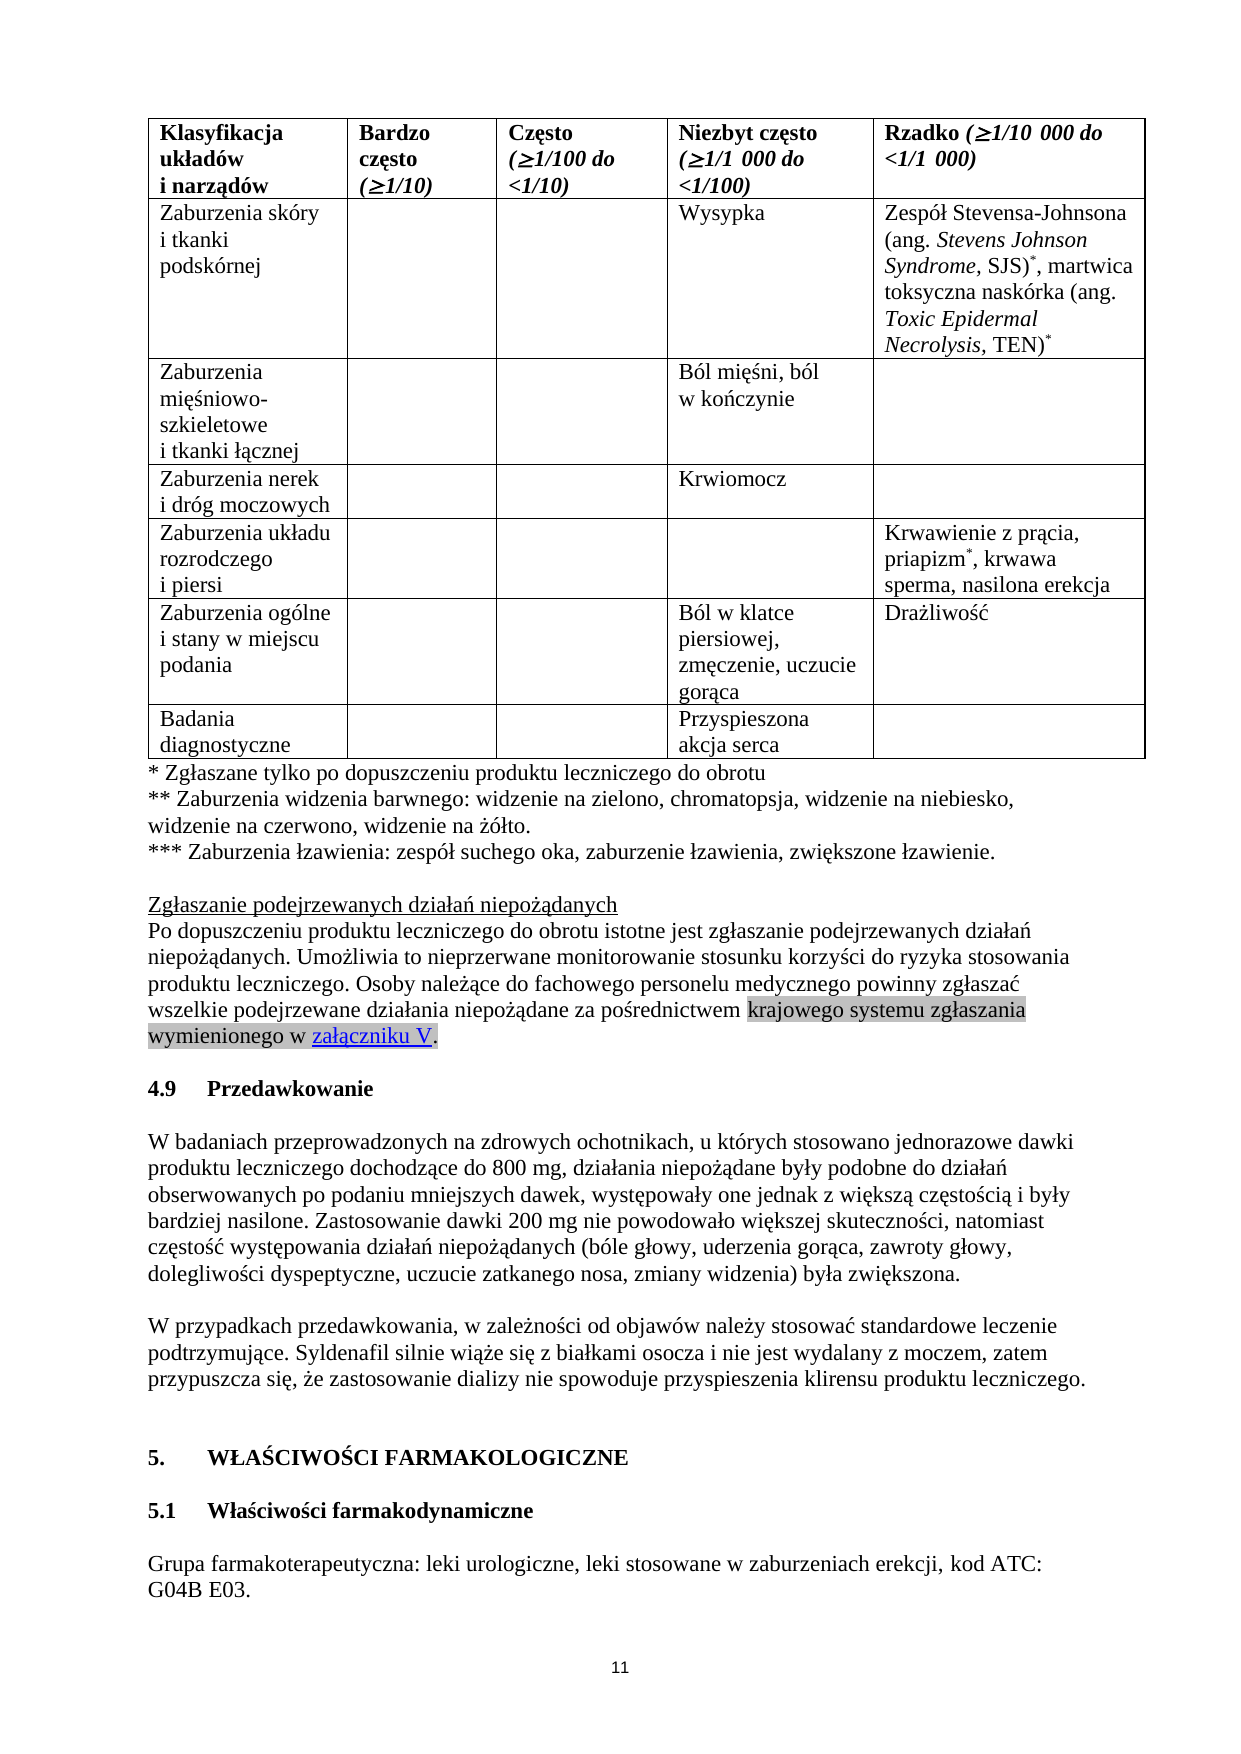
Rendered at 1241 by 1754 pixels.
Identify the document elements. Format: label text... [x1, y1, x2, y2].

table_cell [497, 359, 667, 464]
text *** Zaburzenia łzawienia: zespół suchego oka, zaburzenie łzawienia, zwiększone łzawienie. [148, 838, 1092, 864]
table_cell [348, 359, 496, 464]
table_cell Krwawienie z prącia, priapizm*, krwawa sperma, nasilona erekcja [874, 519, 1144, 598]
table_cell Przyspieszona akcja serca [668, 705, 873, 758]
table_cell [348, 705, 496, 758]
table_cell Zaburzenia układu rozrodczego i piersi [149, 519, 347, 598]
table_header Bardzo często (1/10) [348, 119, 496, 198]
table_cell [874, 465, 1144, 518]
table_cell [497, 599, 667, 704]
table_cell Wysypka [668, 199, 873, 357]
table_cell [348, 465, 496, 518]
text Po dopuszczeniu produktu leczniczego do obrotu istotne jest zgłaszanie podejrzewanych działań niepożądanych. Umożliwia to nieprzerwane monitorowanie stosunku korzyści do ryzyka stosowania produktu leczniczego. Osoby należące do fachowego personelu medycznego powinny zgłaszać wszelkie podejrzewane działania niepożądane za pośrednictwem krajowego systemu zgłaszania wymienionego w załączniku V. [148, 917, 1092, 1049]
table_cell [874, 359, 1144, 464]
table_cell [497, 465, 667, 518]
text 5. WŁAŚCIWOŚCI FARMAKOLOGICZNE [148, 1444, 1092, 1471]
table_cell Zaburzenia skóry i tkanki podskórnej [149, 199, 347, 357]
table_cell [668, 519, 873, 598]
table_cell [497, 519, 667, 598]
text Grupa farmakoterapeutyczna: leki urologiczne, leki stosowane w zaburzeniach erekcji, kod ATC: G04B E03. [148, 1549, 1092, 1602]
table_header Często (1/100 do <1/10) [497, 119, 667, 198]
table_cell [874, 705, 1144, 758]
table_cell [348, 599, 496, 704]
text Zgłaszanie podejrzewanych działań niepożądanych [148, 891, 1092, 917]
table_cell Ból mięśni, ból w kończynie [668, 359, 873, 464]
table_cell Zaburzenia mięśniowo-szkieletowe i tkanki łącznej [149, 359, 347, 464]
text 5.1 Właściwości farmakodynamiczne [148, 1497, 1092, 1523]
text W przypadkach przedawkowania, w zależności od objawów należy stosować standardowe leczenie podtrzymujące. Syldenafil silnie wiąże się z białkami osocza i nie jest wydalany z moczem, zatem przypuszcza się, że zastosowanie dializy nie spowoduje przyspieszenia klirensu produktu leczniczego. [148, 1312, 1092, 1391]
table_cell [497, 705, 667, 758]
text 4.9 Przedawkowanie [148, 1075, 1092, 1102]
text ** Zaburzenia widzenia barwnego: widzenie na zielono, chromatopsja, widzenie na niebiesko, widzenie na czerwono, widzenie na żółto. [148, 785, 1092, 838]
table_cell [348, 199, 496, 357]
table_cell Drażliwość [874, 599, 1144, 704]
table_cell Zespół Stevensa-Johnsona (ang. Stevens Johnson Syndrome, SJS)*, martwica toksyczna naskórka (ang. Toxic Epidermal Necrolysis, TEN)* [874, 199, 1144, 357]
table_header Rzadko (1/10 000 do <1/1 000) [874, 119, 1144, 198]
table_cell [348, 519, 496, 598]
table_cell Ból w klatce piersiowej, zmęczenie, uczucie gorąca [668, 599, 873, 704]
text * Zgłaszane tylko po dopuszczeniu produktu leczniczego do obrotu [148, 759, 1092, 785]
table_cell Zaburzenia ogólne i stany w miejscu podania [149, 599, 347, 704]
table_header Klasyfikacja układów i narządów [149, 119, 347, 198]
table_cell Krwiomocz [668, 465, 873, 518]
table_header Niezbyt często (1/1 000 do <1/100) [668, 119, 873, 198]
text W badaniach przeprowadzonych na zdrowych ochotnikach, u których stosowano jednorazowe dawki produktu leczniczego dochodzące do 800 mg, działania niepożądane były podobne do działań obserwowanych po podaniu mniejszych dawek, występowały one jednak z większą częstością i były bardziej nasilone. Zastosowanie dawki 200 mg nie powodowało większej skuteczności, natomiast częstość występowania działań niepożądanych (bóle głowy, uderzenia gorąca, zawroty głowy, dolegliwości dyspeptyczne, uczucie zatkanego nosa, zmiany widzenia) była zwiększona. [148, 1128, 1092, 1286]
table_cell Badania diagnostyczne [149, 705, 347, 758]
table_cell [497, 199, 667, 357]
table_cell Zaburzenia nerek i dróg moczowych [149, 465, 347, 518]
